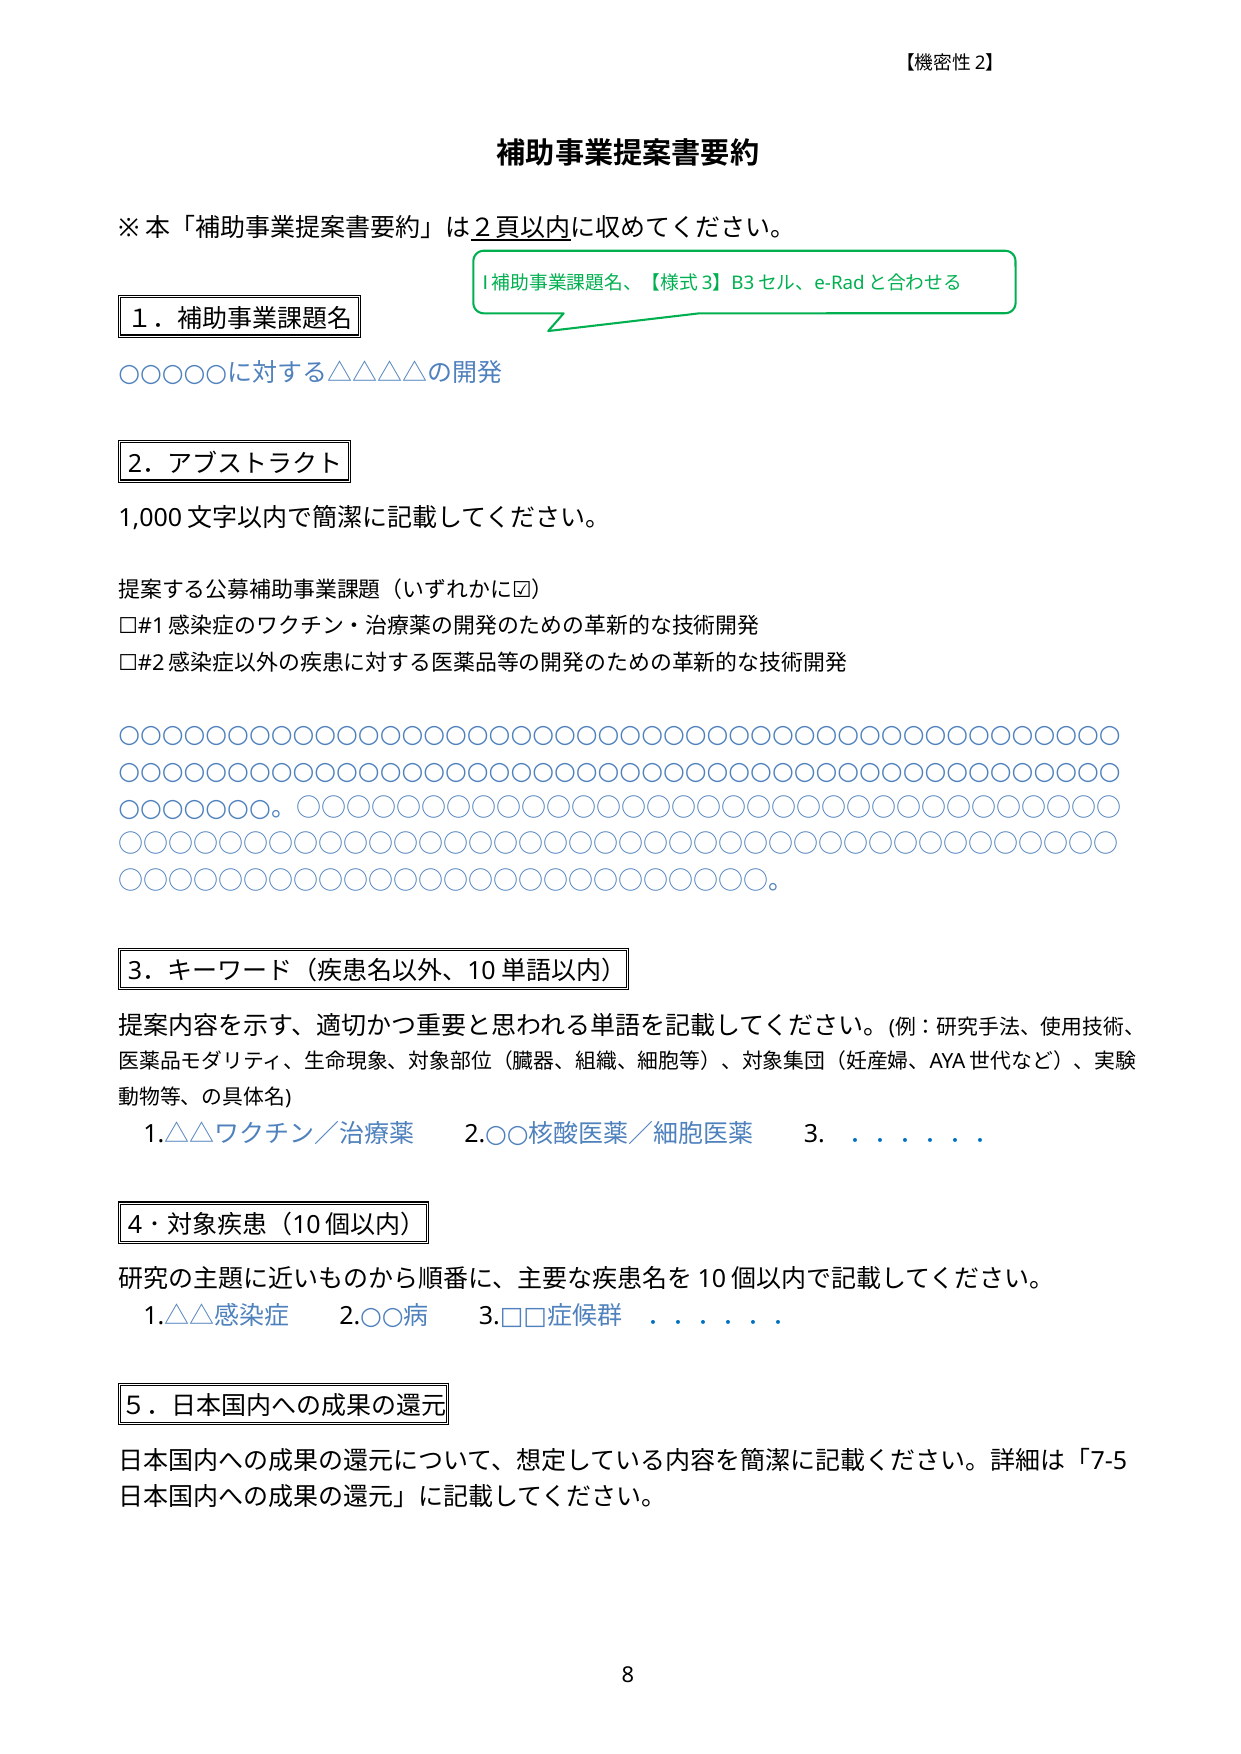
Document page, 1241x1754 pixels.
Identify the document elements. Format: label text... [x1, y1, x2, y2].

text 1,000文字以内で簡潔に記載してください。 [118, 498, 1137, 534]
text 4．対象疾患（10個以内） [118, 1186, 1137, 1259]
text #1感染症のワクチン・治療薬の開発のための革新的な技術開発 [118, 606, 1137, 643]
text #2感染症以外の疾患に対する医薬品等の開発のための革新的な技術開発 [118, 643, 1137, 679]
text 日本国内への成果の還元について、想定している内容を簡潔に記載ください。詳細は「7-5 日本国内への成果の還元」に記載してください。 [118, 1440, 1137, 1513]
text ○○○○○に対する△△△△の開発 [118, 353, 1137, 389]
text 提案する公募補助事業課題（いずれかに☑） [118, 570, 1137, 606]
text 提案内容を示す、適切かつ重要と思われる単語を記載してください。(例：研究手法、使用技術、医薬品モダリティ、生命現象、対象部位（臓器、組織、細胞等）、対象集団（妊産婦、AYA世代など）、実験動物等、の具体名) [118, 1005, 1137, 1114]
text 1.△△感染症 2.○○病 3.□□症候群 ．．．．．． [118, 1295, 1137, 1331]
text 3．キーワード（疾患名以外、10単語以内） [118, 933, 1137, 1005]
text 研究の主題に近いものから順番に、主要な疾患名を10個以内で記載してください。 [118, 1259, 1137, 1295]
text 1.△△ワクチン／治療薬 2.○○核酸医薬／細胞医薬 3. ．．．．．． [118, 1114, 1137, 1150]
text ※ 本「補助事業提案書要約」は２頁以内に収めてください。 [118, 208, 1137, 244]
text ５．日本国内への成果の還元 [118, 1368, 1137, 1440]
text ○○○○○○○○○○○○○○○○○○○○○○○○○○○○○○○○○○○○○○○○○○○○○○○○○○○○○○○○○○○○○○○○○○○○○○○○○○○○○○○○○○○○○○○○○○○○○○○○○○○。○○○○○○○○○○○○○○○○○○○○○○○○○○○○○○○○○○○○○○○○○○○○○○○○○○○○○○○○○○○○○○○○○○○○○○○○○○○○○○○○○○○○○○○○○○○○○○○○○○○。 [118, 715, 1137, 896]
text １．補助事業課題名 [118, 280, 1137, 353]
text 2．アブストラクト [118, 425, 1137, 498]
subtitle 補助事業提案書要約 [118, 134, 1137, 171]
